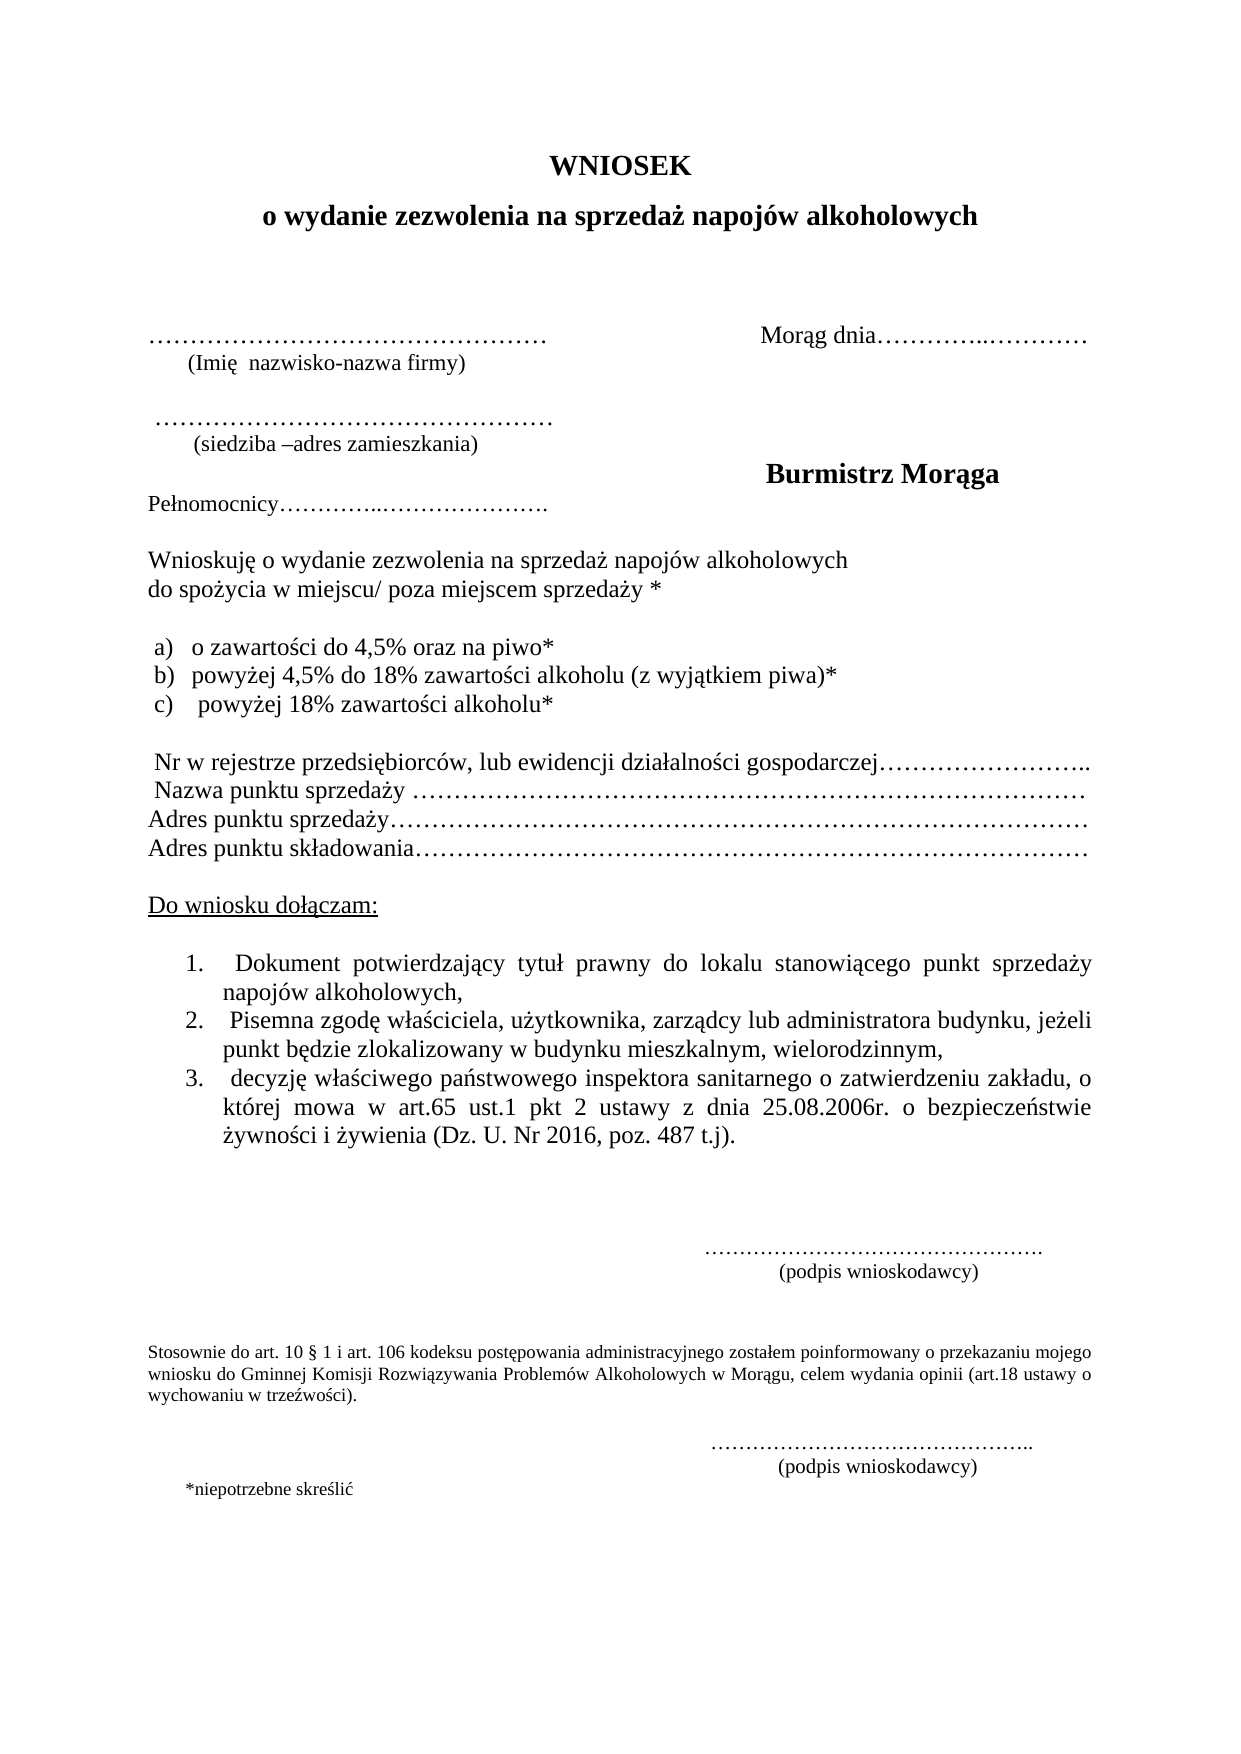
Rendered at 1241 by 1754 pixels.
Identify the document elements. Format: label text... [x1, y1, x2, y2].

list Dokument potwierdzający tytuł prawny do lokalu stanowiącego punkt sprzedaży napojów alkoholowych, [185, 948, 1093, 1005]
text do spożycia w miejscu/ poza miejscem sprzedaży * [148, 574, 1093, 603]
text Stosownie do art. 10 § 1 i art. 106 kodeksu postępowania administracyjnego zostałem poinformowany o przekazaniu mojego wniosku do Gminnej Komisji Rozwiązywania Problemów Alkoholowych w Morągu, celem wydania opinii (art.18 ustawy o wychowaniu w trzeźwości). [148, 1341, 1093, 1406]
text Nr w rejestrze przedsiębiorców, lub ewidencji działalności gospodarczej…………………….. [154, 747, 1093, 775]
text ……………………………………….. [148, 1430, 1093, 1454]
text Burmistrz Morąga [148, 457, 1093, 490]
text Wnioskuję o wydanie zezwolenia na sprzedaż napojów alkoholowych [148, 545, 1093, 574]
text ………………………………………… Morąg dnia…………..………… [148, 320, 1093, 349]
text WNIOSEK [148, 148, 1093, 181]
text Adres punktu składowania……………………………………………………………………… [148, 833, 1093, 862]
list powyżej 4,5% do 18% zawartości alkoholu (z wyjątkiem piwa)* [154, 660, 1093, 689]
text (podpis wnioskodawcy) [185, 1259, 1093, 1283]
text (podpis wnioskodawcy) [148, 1454, 1093, 1478]
text Nazwa punktu sprzedaży ……………………………………………………………………… [154, 775, 1093, 804]
text Adres punktu sprzedaży………………………………………………………………………… [148, 804, 1093, 833]
text Pełnomocnicy…………..…………………. [148, 490, 1093, 517]
list powyżej 18% zawartości alkoholu* [154, 689, 1093, 718]
text ………………………………………… [148, 402, 1093, 430]
list decyzję właściwego państwowego inspektora sanitarnego o zatwierdzeniu zakładu, o której mowa w art.65 ust.1 pkt 2 ustawy z dnia 25.08.2006r. o bezpieczeństwie żywności i żywienia (Dz. U. Nr 2016, poz. 487 t.j). [185, 1063, 1093, 1149]
text (Imię nazwisko-nazwa firmy) [148, 349, 1093, 375]
text *niepotrzebne skreślić [185, 1478, 1093, 1499]
list o zawartości do 4,5% oraz na piwo* [154, 632, 1093, 660]
text …………………………………………. [185, 1235, 1093, 1259]
text (siedziba –adres zamieszkania) [148, 430, 1093, 457]
text Do wniosku dołączam: [148, 890, 1093, 919]
text o wydanie zezwolenia na sprzedaż napojów alkoholowych [148, 198, 1093, 231]
list Pisemna zgodę właściciela, użytkownika, zarządcy lub administratora budynku, jeżeli punkt będzie zlokalizowany w budynku mieszkalnym, wielorodzinnym, [185, 1005, 1093, 1063]
